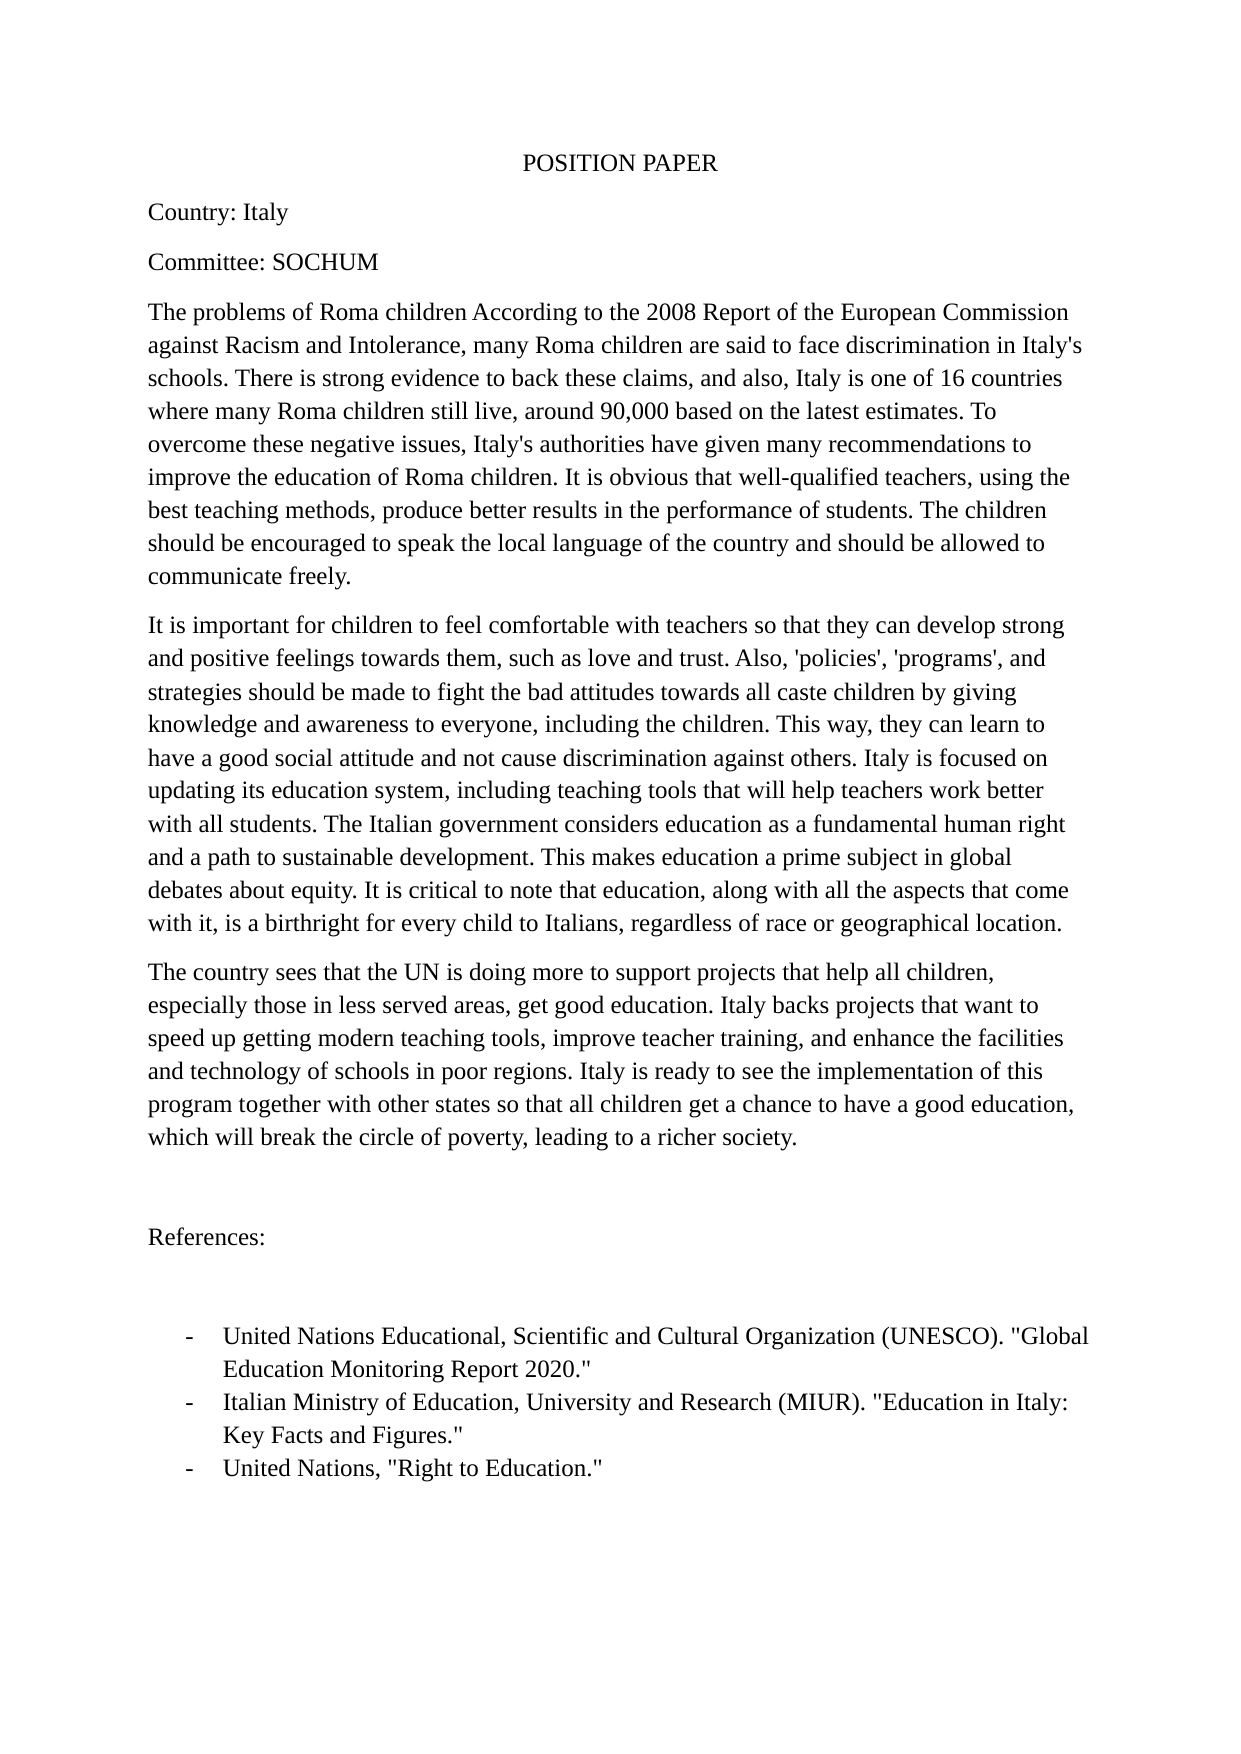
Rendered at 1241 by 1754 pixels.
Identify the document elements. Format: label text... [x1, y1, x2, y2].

text Country: Italy [148, 197, 1093, 226]
text POSITION PAPER [148, 148, 1093, 176]
text The problems of Roma children According to the 2008 Report of the European Commission against Racism and Intolerance, many Roma children are said to face discrimination in Italy's schools. There is strong evidence to back these claims, and also, Italy is one of 16 countries where many Roma children still live, around 90,000 based on the latest estimates. To overcome these negative issues, Italy's authorities have given many recommendations to improve the education of Roma children. It is obvious that well-qualified teachers, using the best teaching methods, produce better results in the performance of students. The children should be encouraged to speak the local language of the country and should be allowed to communicate freely. [148, 297, 1093, 589]
list United Nations, "Right to Education." [185, 1453, 1093, 1482]
text The country sees that the UN is doing more to support projects that help all children, especially those in less served areas, get good education. Italy backs projects that want to speed up getting modern teaching tools, improve teacher training, and enhance the facilities and technology of schools in poor regions. Italy is ready to see the implementation of this program together with other states so that all children get a chance to have a good education, which will break the circle of poverty, leading to a richer society. [148, 957, 1093, 1151]
text References: [148, 1222, 1093, 1251]
text Committee: SOCHUM [148, 247, 1093, 276]
text It is important for children to feel comfortable with teachers so that they can develop strong and positive feelings towards them, such as love and trust. Also, 'policies', 'programs', and strategies should be made to fight the bad attitudes towards all caste children by giving knowledge and awareness to everyone, including the children. This way, they can learn to have a good social attitude and not cause discrimination against others. Italy is focused on updating its education system, including teaching tools that will help teachers work better with all students. The Italian government considers education as a fundamental human right and a path to sustainable development. This makes education a prime subject in global debates about equity. It is critical to note that education, along with all the aspects that come with it, is a birthright for every child to Italians, regardless of race or geographical location. [148, 611, 1093, 936]
list Italian Ministry of Education, University and Research (MIUR). "Education in Italy: Key Facts and Figures." [185, 1387, 1093, 1449]
list United Nations Educational, Scientific and Cultural Organization (UNESCO). "Global Education Monitoring Report 2020." [185, 1321, 1093, 1383]
